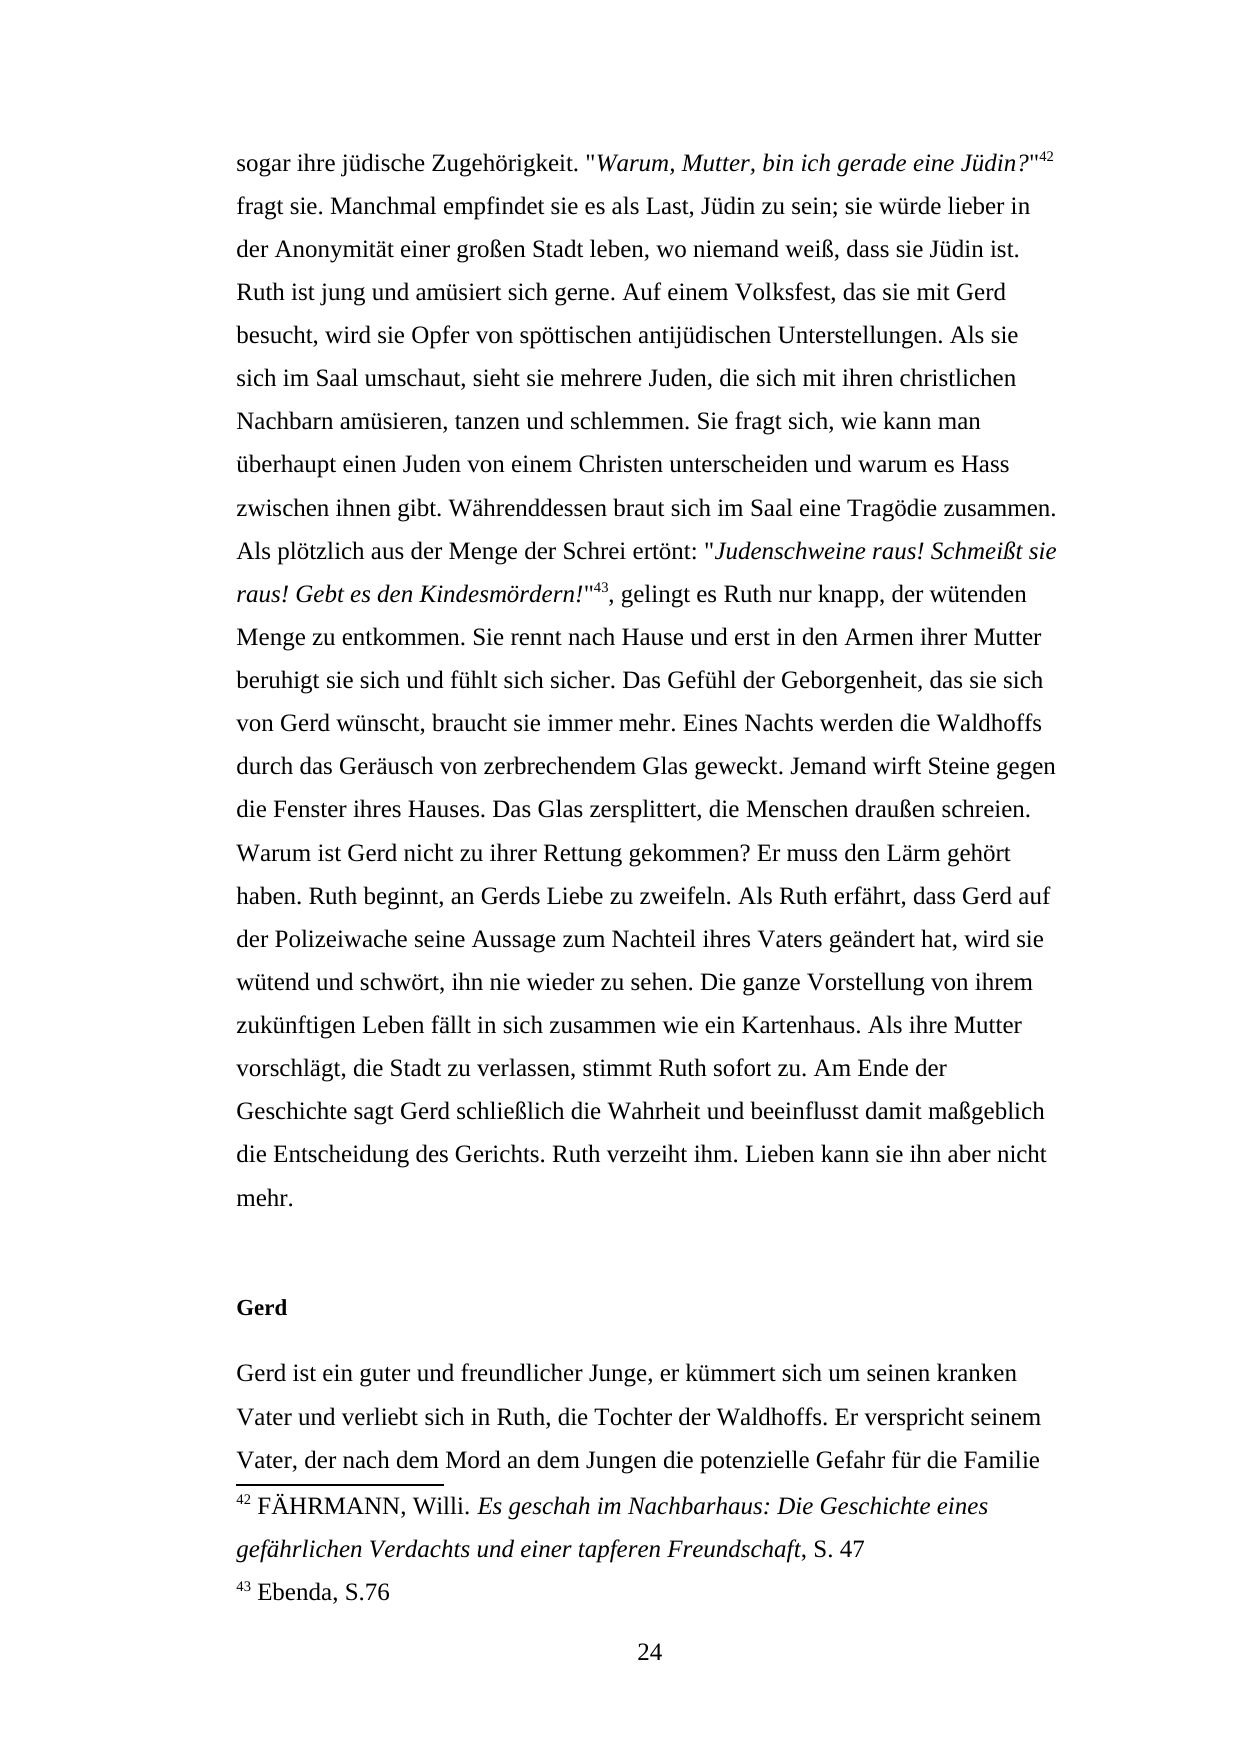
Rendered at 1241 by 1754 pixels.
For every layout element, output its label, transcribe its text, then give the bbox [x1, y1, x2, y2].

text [236, 1358, 1063, 1473]
subtitle Gerd [236, 1294, 1063, 1320]
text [236, 148, 1063, 1211]
